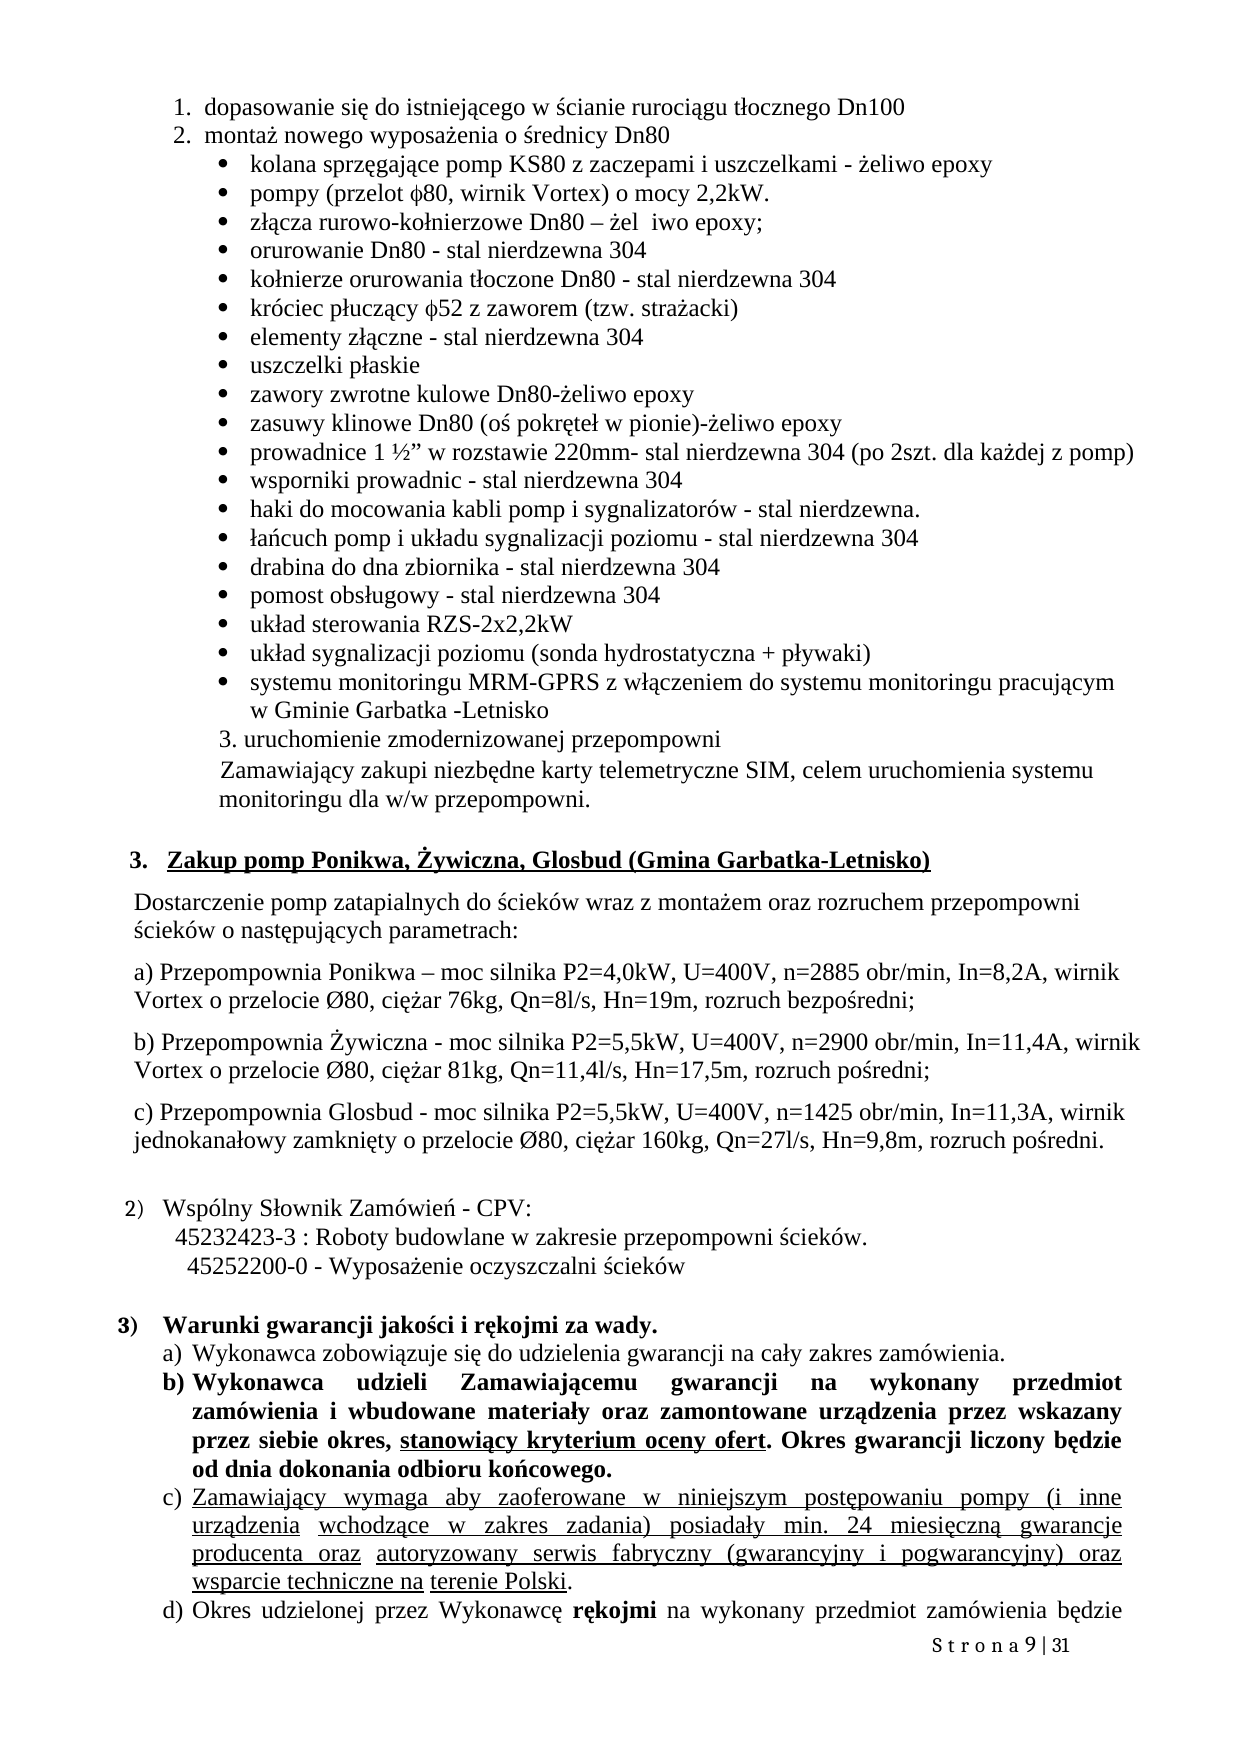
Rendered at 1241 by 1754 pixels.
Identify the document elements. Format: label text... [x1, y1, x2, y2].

text 45232423-3 : Roboty budowlane w zakresie przepompowni ścieków. [125, 1222, 1148, 1251]
list haki do mocowania kabli pomp i sygnalizatorów - stal nierdzewna. [219, 494, 1148, 523]
list systemu monitoringu MRM-GPRS z włączeniem do systemu monitoringu pracującym w Gminie Garbatka -Letnisko [219, 667, 1148, 724]
list Wykonawca zobowiązuje się do udzielenia gwarancji na cały zakres zamówienia. [162, 1339, 1148, 1367]
list zasuwy klinowe Dn80 (oś pokręteł w pionie)-żeliwo epoxy [219, 408, 1148, 437]
text 1. dopasowanie się do istniejącego w ścianie rurociągu tłocznego Dn100 [104, 92, 1148, 120]
text 45252200-0 - Wyposażenie oczyszczalni ścieków [104, 1251, 1148, 1280]
list kołnierze orurowania tłoczone Dn80 - stal nierdzewna 304 [219, 264, 1148, 293]
list pompy (przelot 80, wirnik Vortex) o mocy 2,2kW. [219, 178, 1148, 207]
text Dostarczenie pomp zatapialnych do ścieków wraz z montażem oraz rozruchem przepompowni ścieków o następujących parametrach: [134, 887, 1148, 944]
text Zamawiający zakupi niezbędne karty telemetryczne SIM, celem uruchomienia systemu monitoringu dla w/w przepompowni. [219, 755, 1149, 812]
list złącza rurowo-kołnierzowe Dn80 – żel iwo epoxy; [219, 207, 1148, 235]
list kolana sprzęgające pomp KS80 z zaczepami i uszczelkami - żeliwo epoxy [219, 149, 1148, 178]
list prowadnice 1 ½” w rozstawie 220mm- stal nierdzewna 304 (po 2szt. dla każdej z pomp) [219, 437, 1148, 465]
text 3. uruchomienie zmodernizowanej przepompowni [219, 724, 1148, 753]
list Wspólny Słownik Zamówień - CPV: [125, 1196, 1148, 1222]
list układ sterowania RZS-2x2,2kW [219, 609, 1148, 638]
text 2. montaż nowego wyposażenia o średnicy Dn80 [104, 120, 1148, 149]
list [162, 1596, 1122, 1624]
subtitle Warunki gwarancji jakości i rękojmi za wady. [118, 1310, 1148, 1339]
list orurowanie Dn80 - stal nierdzewna 304 [219, 235, 1148, 264]
list układ sygnalizacji poziomu (sonda hydrostatyczna + pływaki) [219, 638, 1148, 667]
list pomost obsługowy - stal nierdzewna 304 [219, 580, 1148, 609]
text a) Przepompownia Ponikwa – moc silnika P2=4,0kW, U=400V, n=2885 obr/min, In=8,2A, wirnik Vortex o przelocie Ø80, ciężar 76kg, Qn=8l/s, Hn=19m, rozruch bezpośredni; [134, 957, 1148, 1014]
list Zakup pomp Ponikwa, Żywiczna, Glosbud (Gmina Garbatka-Letnisko) [129, 845, 1148, 874]
list Zamawiający wymaga aby zaoferowane w niniejszym postępowaniu pompy (i inne urządzenia wchodzące w zakres zadania) posiadały min. 24 miesięczną gwarancje producenta oraz autoryzowany serwis fabryczny (gwarancyjny i pogwarancyjny) oraz wsparcie techniczne na terenie Polski. [162, 1482, 1122, 1595]
list łańcuch pomp i układu sygnalizacji poziomu - stal nierdzewna 304 [219, 523, 1148, 552]
list drabina do dna zbiornika - stal nierdzewna 304 [219, 552, 1148, 580]
list króciec płuczący 52 z zaworem (tzw. strażacki) [219, 293, 1148, 322]
subtitle Wykonawca udzieli Zamawiającemu gwarancji na wykonany przedmiot zamówienia i wbudowane materiały oraz zamontowane urządzenia przez wskazany przez siebie okres, stanowiący kryterium oceny ofert. Okres gwarancji liczony będzie od dnia dokonania odbioru końcowego. [162, 1367, 1122, 1482]
text c) Przepompownia Glosbud - moc silnika P2=5,5kW, U=400V, n=1425 obr/min, In=11,3A, wirnik jednokanałowy zamknięty o przelocie Ø80, ciężar 160kg, Qn=27l/s, Hn=9,8m, rozruch pośredni. [134, 1097, 1148, 1154]
text b) Przepompownia Żywiczna - moc silnika P2=5,5kW, U=400V, n=2900 obr/min, In=11,4A, wirnik Vortex o przelocie Ø80, ciężar 81kg, Qn=11,4l/s, Hn=17,5m, rozruch pośredni; [134, 1027, 1148, 1084]
list elementy złączne - stal nierdzewna 304 [219, 322, 1148, 350]
list zawory zwrotne kulowe Dn80-żeliwo epoxy [219, 379, 1148, 408]
list uszczelki płaskie [219, 350, 1148, 379]
list wsporniki prowadnic - stal nierdzewna 304 [219, 465, 1148, 494]
